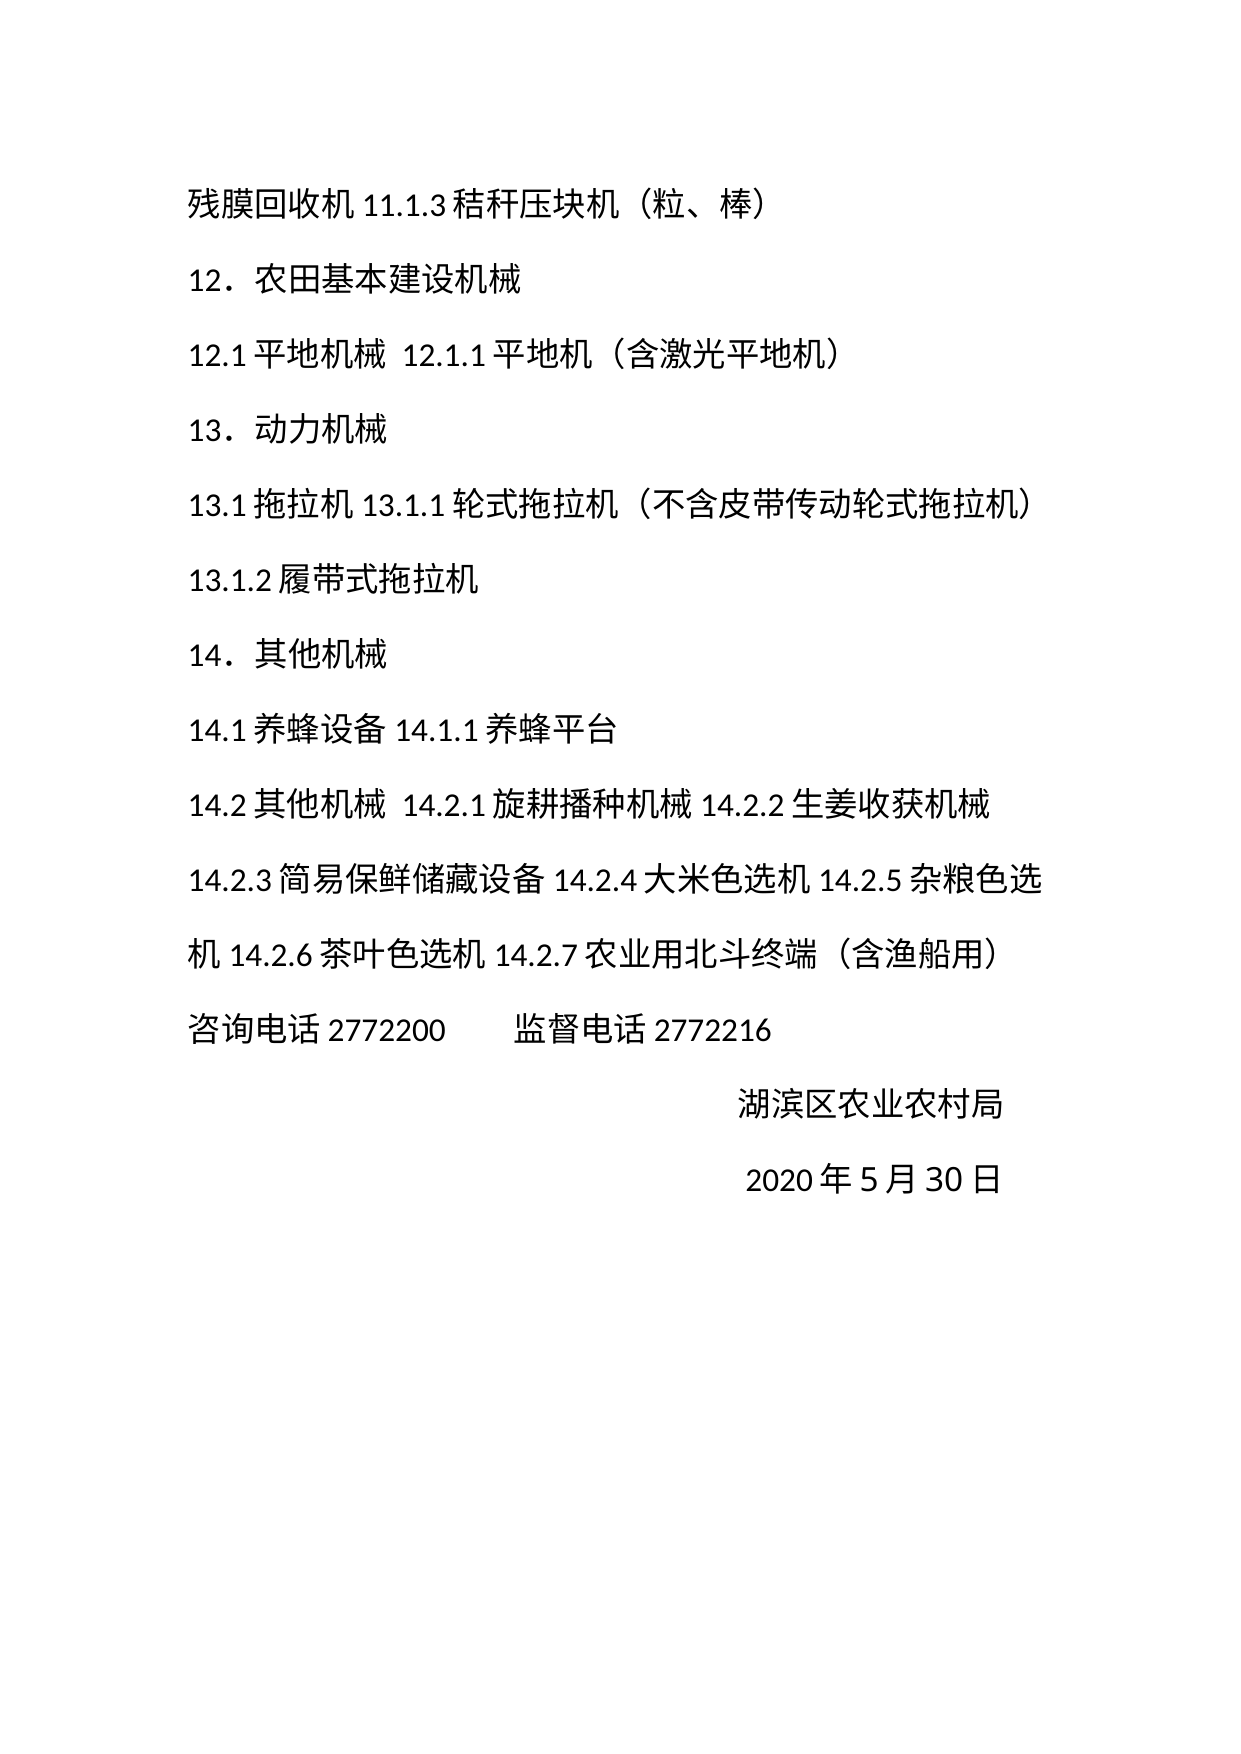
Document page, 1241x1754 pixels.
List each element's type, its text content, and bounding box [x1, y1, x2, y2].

text 13．动力机械 [187, 389, 1053, 464]
text 14．其他机械 [187, 614, 1053, 689]
text 2020年5月30日 [187, 1139, 1053, 1214]
text 12．农田基本建设机械 [187, 239, 1053, 314]
text 咨询电话2772200 监督电话2772216 [187, 989, 1053, 1064]
text 14.2其他机械 14.2.1旋耕播种机械 14.2.2生姜收获机械 14.2.3简易保鲜储藏设备 14.2.4大米色选机 14.2.5杂粮色选机 14.2.6茶叶色选机 14.2.7农业用北斗终端（含渔船用） [187, 764, 1053, 989]
text 14.1养蜂设备 14.1.1养蜂平台 [187, 689, 1053, 764]
text 湖滨区农业农村局 [187, 1064, 1053, 1139]
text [187, 164, 1053, 239]
text 13.1拖拉机 13.1.1轮式拖拉机（不含皮带传动轮式拖拉机） 13.1.2履带式拖拉机 [187, 464, 1053, 614]
text 12.1平地机械 12.1.1平地机（含激光平地机） [187, 314, 1053, 389]
